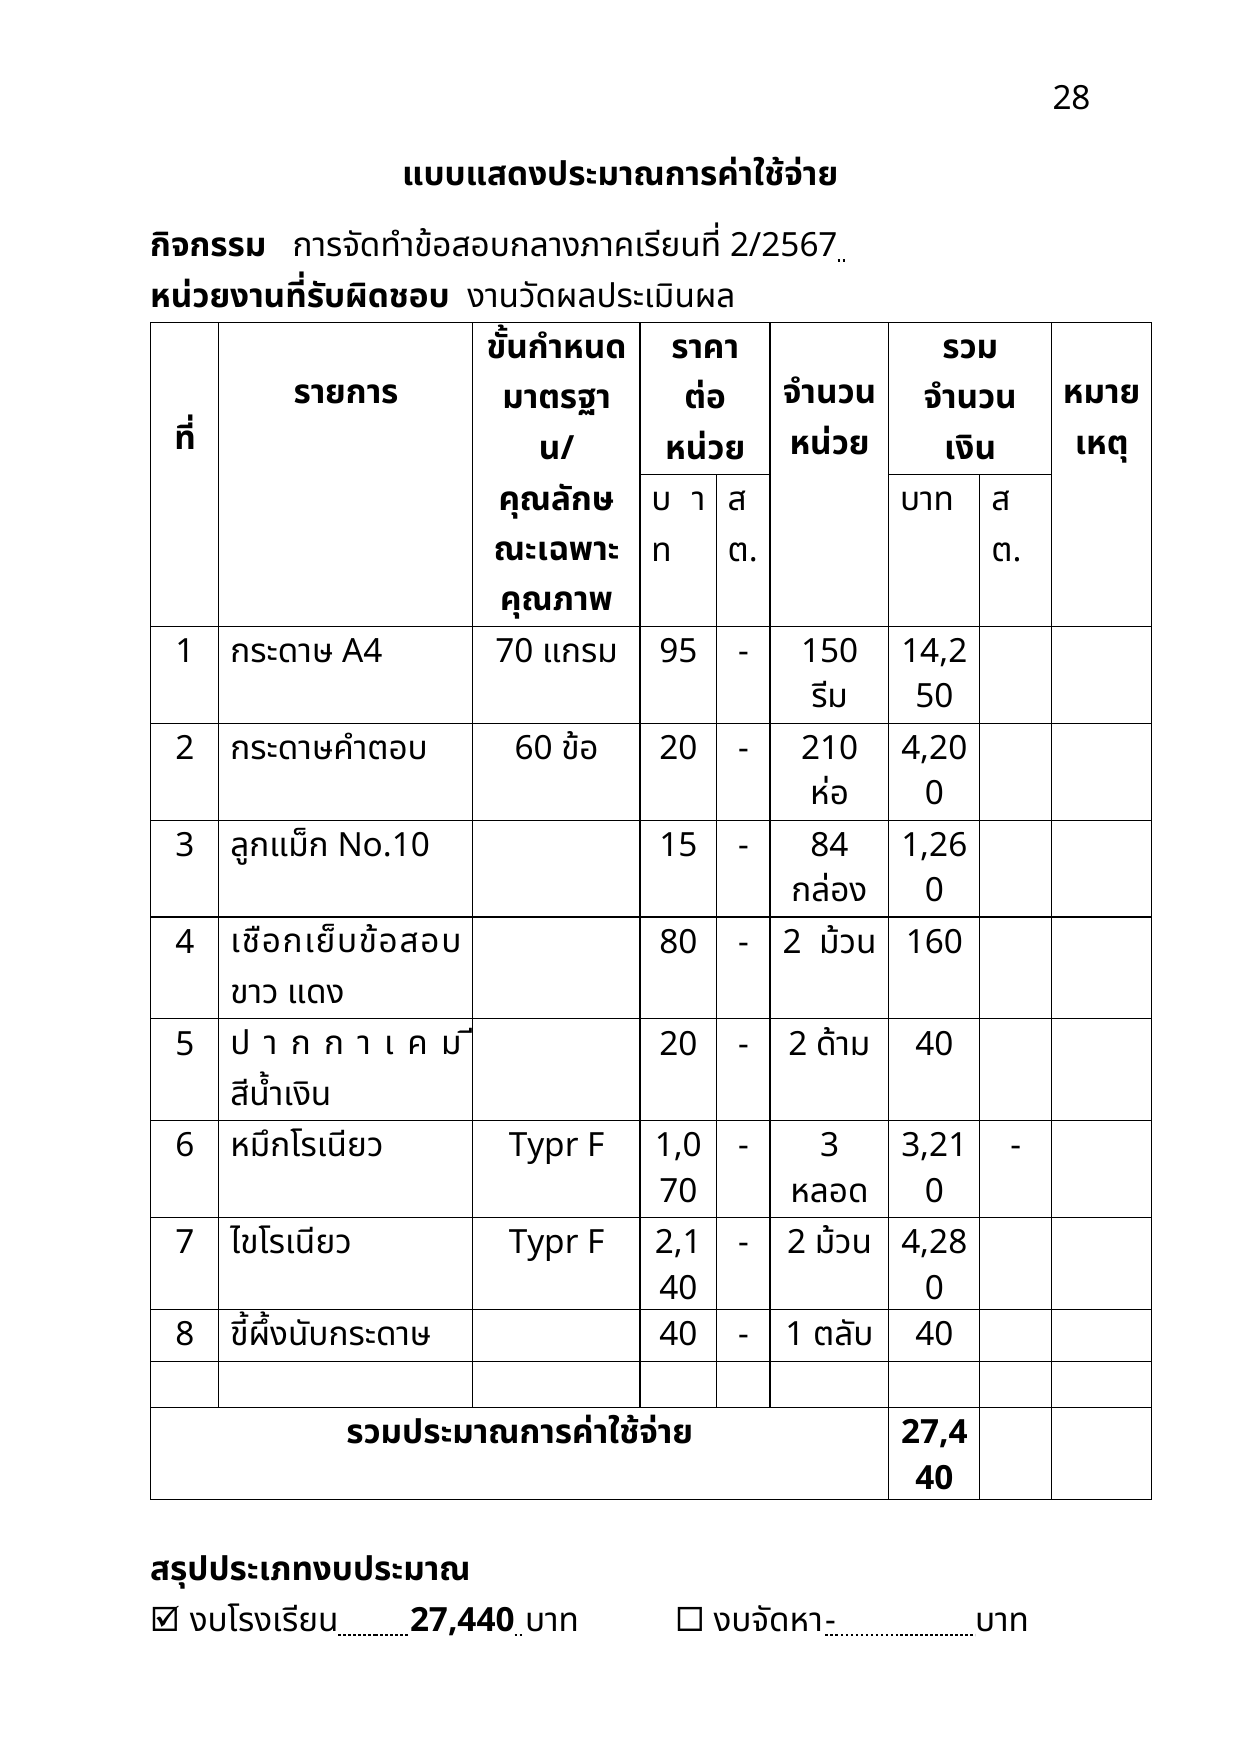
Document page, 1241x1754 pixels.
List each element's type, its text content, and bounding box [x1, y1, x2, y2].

table_cell [1052, 821, 1151, 916]
table_cell [641, 1362, 716, 1407]
table_cell 20 [641, 724, 716, 819]
table_cell [1052, 1019, 1151, 1120]
table_cell [980, 1310, 1051, 1361]
table_cell [1052, 918, 1151, 1018]
table_header รวมจำนวนเงิน [889, 323, 1051, 474]
table_cell [473, 1019, 639, 1120]
table_cell [889, 1362, 979, 1407]
text สรุปประเภทงบประมาณ [150, 1545, 1090, 1596]
table_cell [151, 1362, 218, 1407]
table_cell 1 [151, 627, 218, 723]
table_cell 84 กล่อง [771, 821, 888, 916]
table_cell [1052, 1121, 1151, 1217]
text แบบแสดงประมาณการค่าใช้จ่าย [150, 150, 1090, 200]
table_cell - [717, 1218, 769, 1309]
table_cell [473, 1310, 639, 1361]
table_cell 8 [151, 1310, 218, 1361]
table_cell บาท [889, 475, 979, 626]
table_cell [1052, 724, 1151, 819]
table_cell [980, 821, 1051, 916]
table_cell 40 [889, 1019, 979, 1120]
table_cell กระดาษ A4 [219, 627, 472, 723]
table_cell 60 ข้อ [473, 724, 639, 819]
table_cell [473, 918, 639, 1018]
table_cell 4,200 [889, 724, 979, 819]
text กิจกรรม การจัดทำข้อสอบกลางภาคเรียนที่ 2/2567 [150, 221, 1090, 272]
table_header จำนวนหน่วย [771, 323, 888, 626]
table_cell 70 แกรม [473, 627, 639, 723]
table_cell 40 [641, 1310, 716, 1361]
table_cell รวมประมาณการค่าใช้จ่าย [151, 1408, 888, 1499]
table_cell 2 [151, 724, 218, 819]
table_cell - [717, 627, 769, 723]
table_cell 2 ด้าม [771, 1019, 888, 1120]
table_cell 95 [641, 627, 716, 723]
table_cell 1 ตลับ [771, 1310, 888, 1361]
table_cell 27,440 [889, 1408, 979, 1499]
table_cell 40 [889, 1310, 979, 1361]
text หน่วยงานที่รับผิดชอบ งานวัดผลประเมินผล [150, 272, 1090, 322]
table_cell [771, 1362, 888, 1407]
table_cell - [717, 918, 769, 1018]
table_cell 150 รีม [771, 627, 888, 723]
table_cell [980, 1218, 1051, 1309]
table_cell [473, 821, 639, 916]
table_cell หมึกโรเนียว [219, 1121, 472, 1217]
table_cell Typr F [473, 1121, 639, 1217]
table_cell [1052, 1362, 1151, 1407]
table_cell [980, 724, 1051, 819]
table_cell 20 [641, 1019, 716, 1120]
table_cell 2 ม้วน [771, 1218, 888, 1309]
table_cell - [717, 821, 769, 916]
table_cell 7 [151, 1218, 218, 1309]
table_cell 4,280 [889, 1218, 979, 1309]
table_cell Typr F [473, 1218, 639, 1309]
table_cell [980, 1362, 1051, 1407]
table_cell สต. [980, 475, 1051, 626]
table_cell 80 [641, 918, 716, 1018]
table_cell [980, 918, 1051, 1018]
table_cell 210 ห่อ [771, 724, 888, 819]
table_cell 6 [151, 1121, 218, 1217]
table_cell - [717, 1019, 769, 1120]
table_cell [980, 1408, 1051, 1499]
table_cell ลูกแม็ก No.10 [219, 821, 472, 916]
table_cell ขี้ผึ้งนับกระดาษ [219, 1310, 472, 1361]
table_cell 160 [889, 918, 979, 1018]
table_header ราคาต่อหน่วย [641, 323, 769, 474]
table_header รายการ [219, 323, 472, 626]
table_cell 3 หลอด [771, 1121, 888, 1217]
table_cell [473, 1362, 639, 1407]
table_cell - [717, 724, 769, 819]
table_cell [980, 1019, 1051, 1120]
table_cell เชือกเย็บข้อสอบ ขาว แดง [219, 918, 472, 1018]
table_cell - [717, 1310, 769, 1361]
table_cell 1,070 [641, 1121, 716, 1217]
table_cell 5 [151, 1019, 218, 1120]
table_cell 3 [151, 821, 218, 916]
text งบโรงเรียน 27,440 บาท งบจัดหา - บาท [150, 1596, 1090, 1646]
table_cell [1052, 627, 1151, 723]
table_cell ปากกาเคมีสีน้ำเงิน [219, 1019, 472, 1120]
table_cell 15 [641, 821, 716, 916]
table_cell สต. [717, 475, 769, 626]
table_cell [717, 1362, 769, 1407]
table_cell - [717, 1121, 769, 1217]
table_cell [980, 627, 1051, 723]
table_cell 1,260 [889, 821, 979, 916]
table_cell [1052, 1310, 1151, 1361]
table_header หมายเหตุ [1052, 323, 1151, 626]
table_cell 3,210 [889, 1121, 979, 1217]
table_cell กระดาษคำตอบ [219, 724, 472, 819]
table_cell - [980, 1121, 1051, 1217]
table_cell ไขโรเนียว [219, 1218, 472, 1309]
table_cell [1052, 1408, 1151, 1499]
table_cell 14,250 [889, 627, 979, 723]
table_cell 4 [151, 918, 218, 1018]
table_cell [1052, 1218, 1151, 1309]
table_cell บาท [641, 475, 716, 626]
table_cell [219, 1362, 472, 1407]
table_cell 2 ม้วน [771, 918, 888, 1018]
table_header ที่ [151, 323, 218, 626]
table_cell 2,140 [641, 1218, 716, 1309]
table_header ขั้นกำหนดมาตรฐาน/คุณลักษณะเฉพาะคุณภาพ [473, 323, 639, 626]
